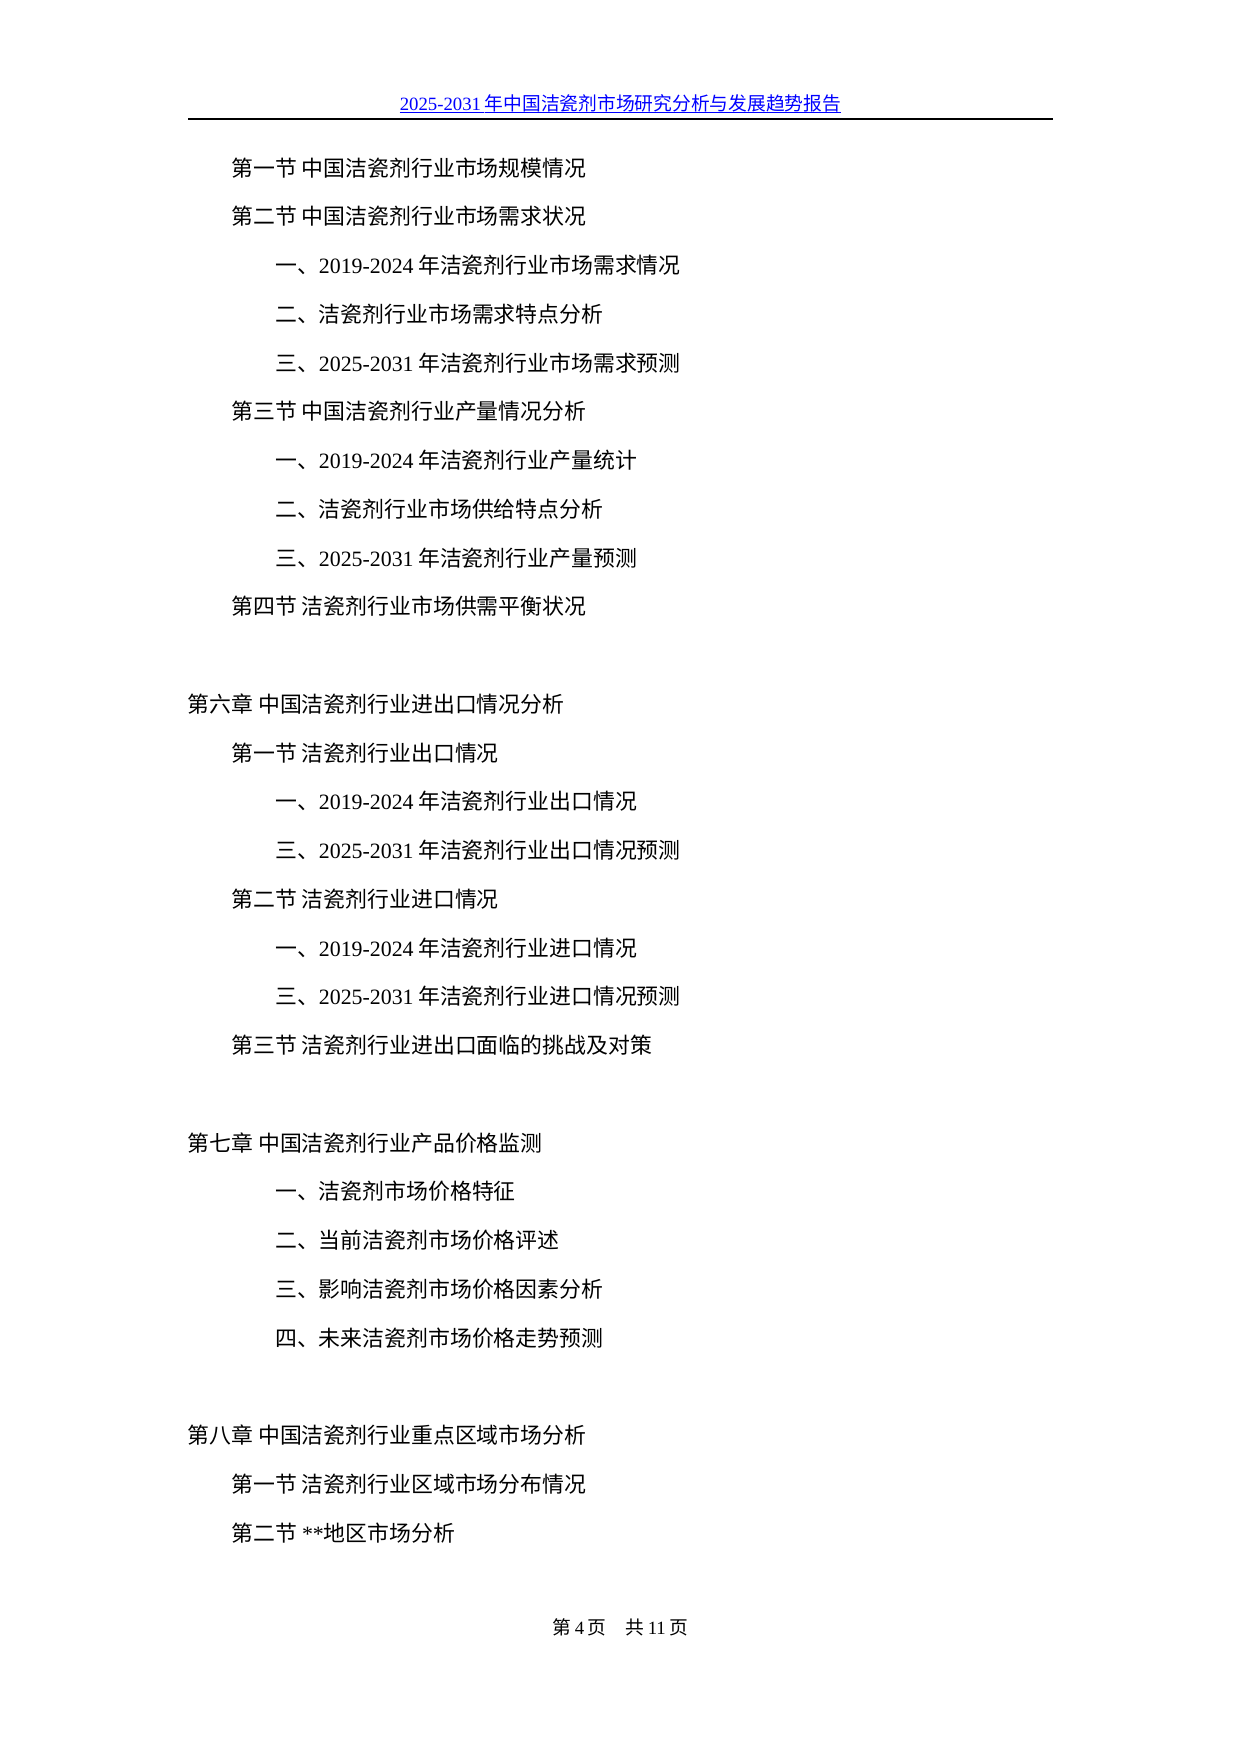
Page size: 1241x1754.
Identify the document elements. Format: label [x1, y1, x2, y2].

text [187, 150, 1053, 1548]
